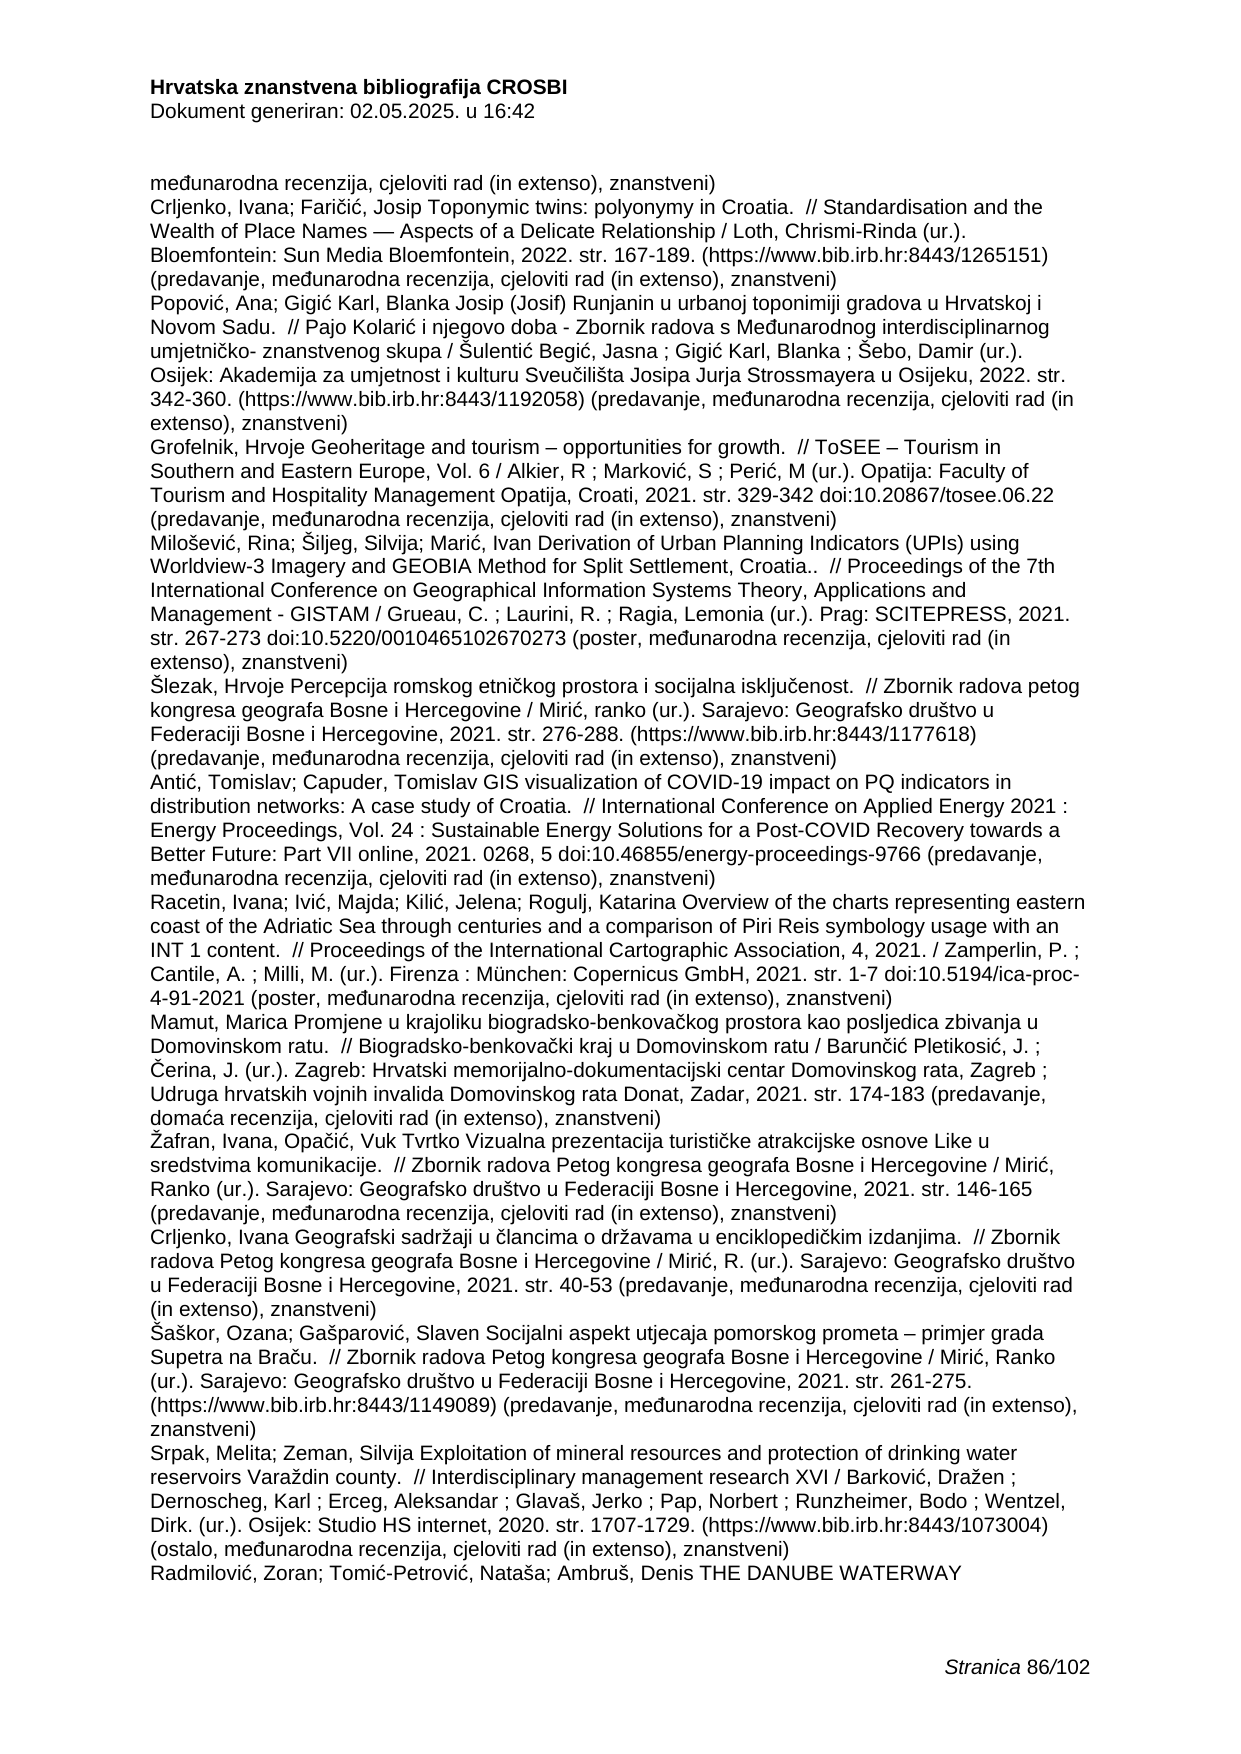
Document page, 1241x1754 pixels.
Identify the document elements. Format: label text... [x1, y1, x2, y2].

text Crljenko, Ivana; Faričić, Josip [150, 195, 1090, 291]
text Crljenko, Ivana [150, 1225, 1090, 1321]
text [150, 1561, 1090, 1584]
text Antić, Tomislav; Capuder, Tomislav [150, 770, 1090, 890]
text Popović, Ana; Gigić Karl, Blanka [150, 291, 1090, 434]
text Grofelnik, Hrvoje [150, 434, 1090, 530]
text Srpak, Melita; Zeman, Silvija [150, 1441, 1090, 1561]
text Mamut, Marica [150, 1009, 1090, 1129]
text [150, 171, 1090, 195]
text Žafran, Ivana, Opačić, Vuk Tvrtko [150, 1129, 1090, 1225]
text Milošević, Rina; Šiljeg, Silvija; Marić, Ivan [150, 530, 1090, 674]
text Racetin, Ivana; Ivić, Majda; Kilić, Jelena; Rogulj, Katarina [150, 890, 1090, 1009]
text Šlezak, Hrvoje [150, 674, 1090, 770]
text Šaškor, Ozana; Gašparović, Slaven [150, 1321, 1090, 1441]
